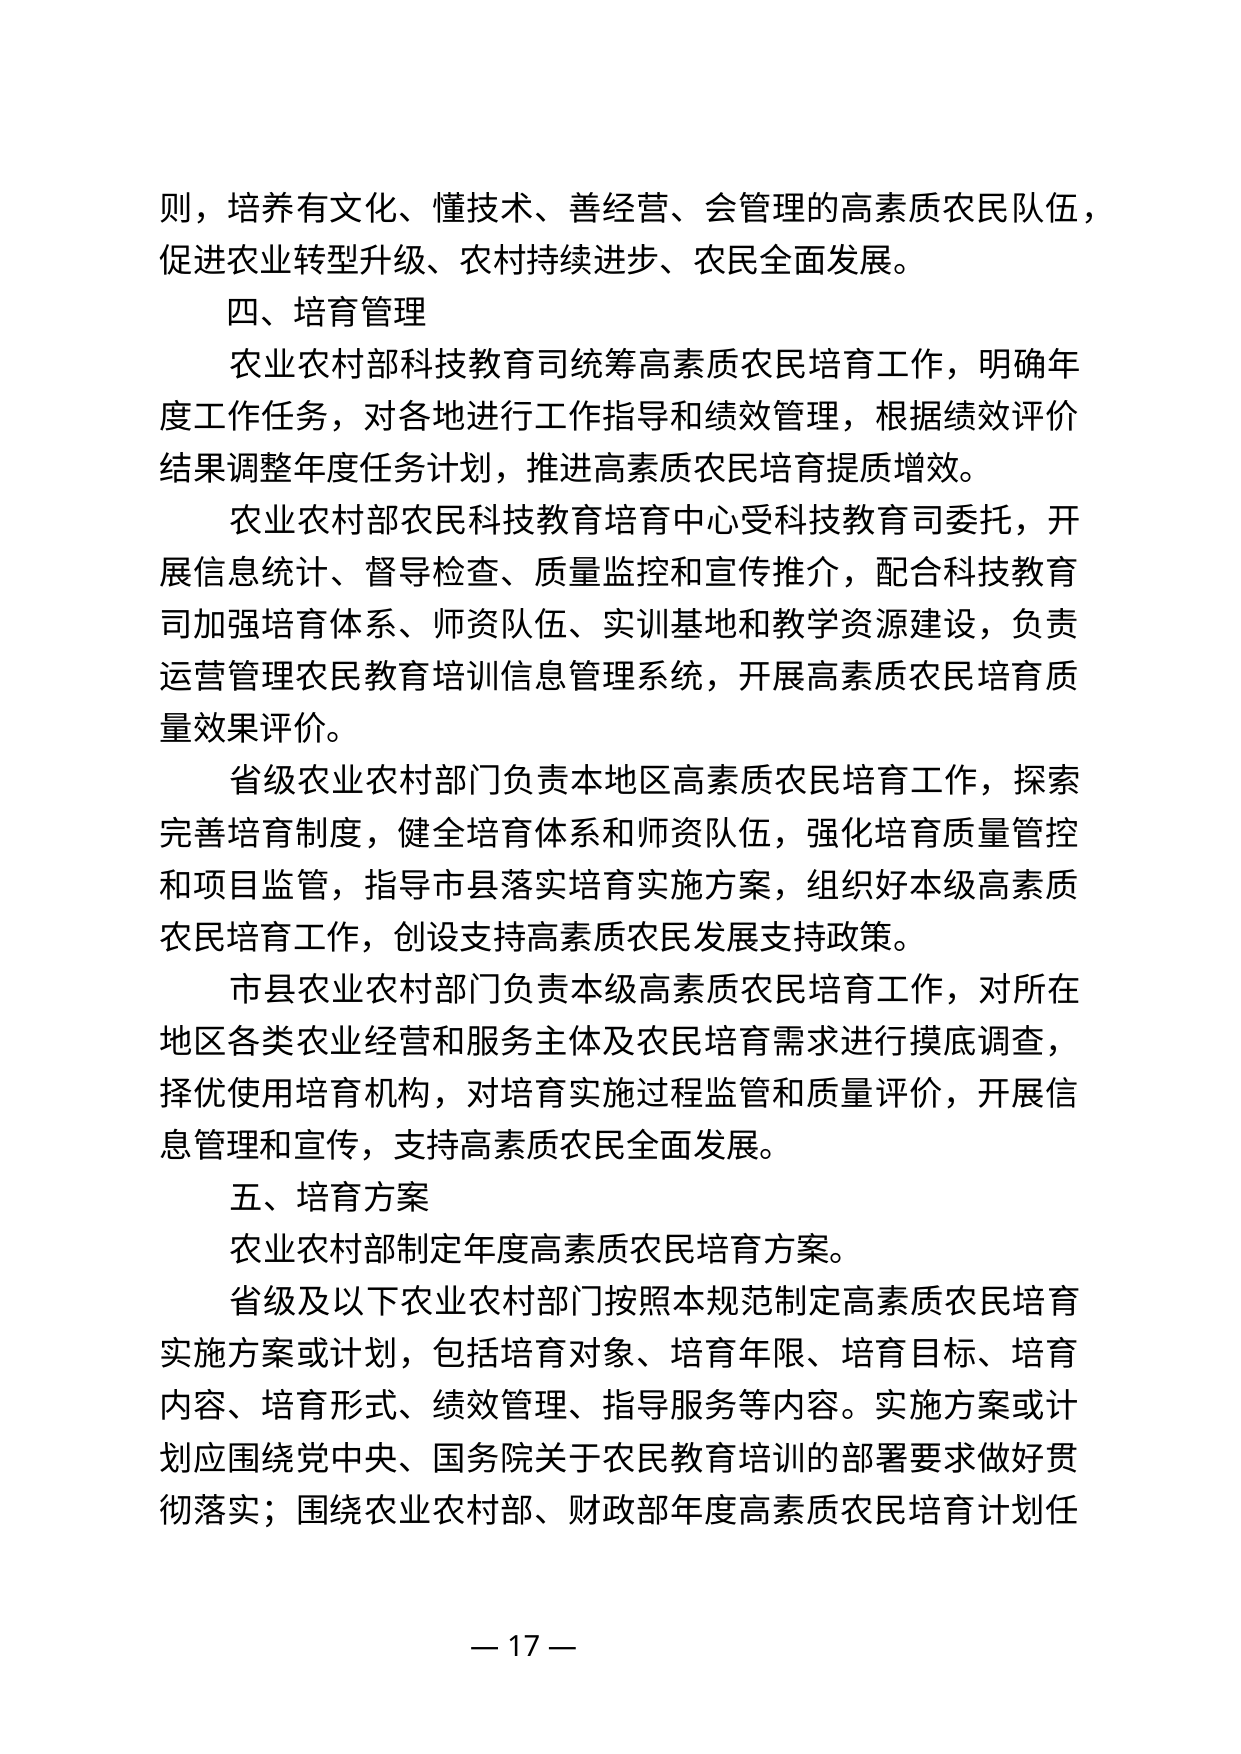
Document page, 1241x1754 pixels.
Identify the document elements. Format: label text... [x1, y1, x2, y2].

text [159, 178, 1081, 282]
text 农业农村部农民科技教育培育中心受科技教育司委托，开展信息统计、督导检查、质量监控和宣传推介，配合科技教育司加强培育体系、师资队伍、实训基地和教学资源建设，负责运营管理农民教育培训信息管理系统，开展高素质农民培育质量效果评价。 [159, 491, 1081, 751]
text 市县农业农村部门负责本级高素质农民培育工作，对所在地区各类农业经营和服务主体及农民培育需求进行摸底调查，择优使用培育机构，对培育实施过程监管和质量评价，开展信息管理和宣传，支持高素质农民全面发展。 [159, 959, 1081, 1168]
text 农业农村部制定年度高素质农民培育方案。 [159, 1220, 1081, 1272]
text 农业农村部科技教育司统筹高素质农民培育工作，明确年度工作任务，对各地进行工作指导和绩效管理，根据绩效评价结果调整年度任务计划，推进高素质农民培育提质增效。 [159, 334, 1081, 491]
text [159, 1272, 1081, 1532]
text 四、培育管理 [159, 282, 1081, 334]
text 省级农业农村部门负责本地区高素质农民培育工作，探索完善培育制度，健全培育体系和师资队伍，强化培育质量管控和项目监管，指导市县落实培育实施方案，组织好本级高素质农民培育工作，创设支持高素质农民发展支持政策。 [159, 751, 1081, 959]
text 五、培育方案 [159, 1168, 1081, 1220]
